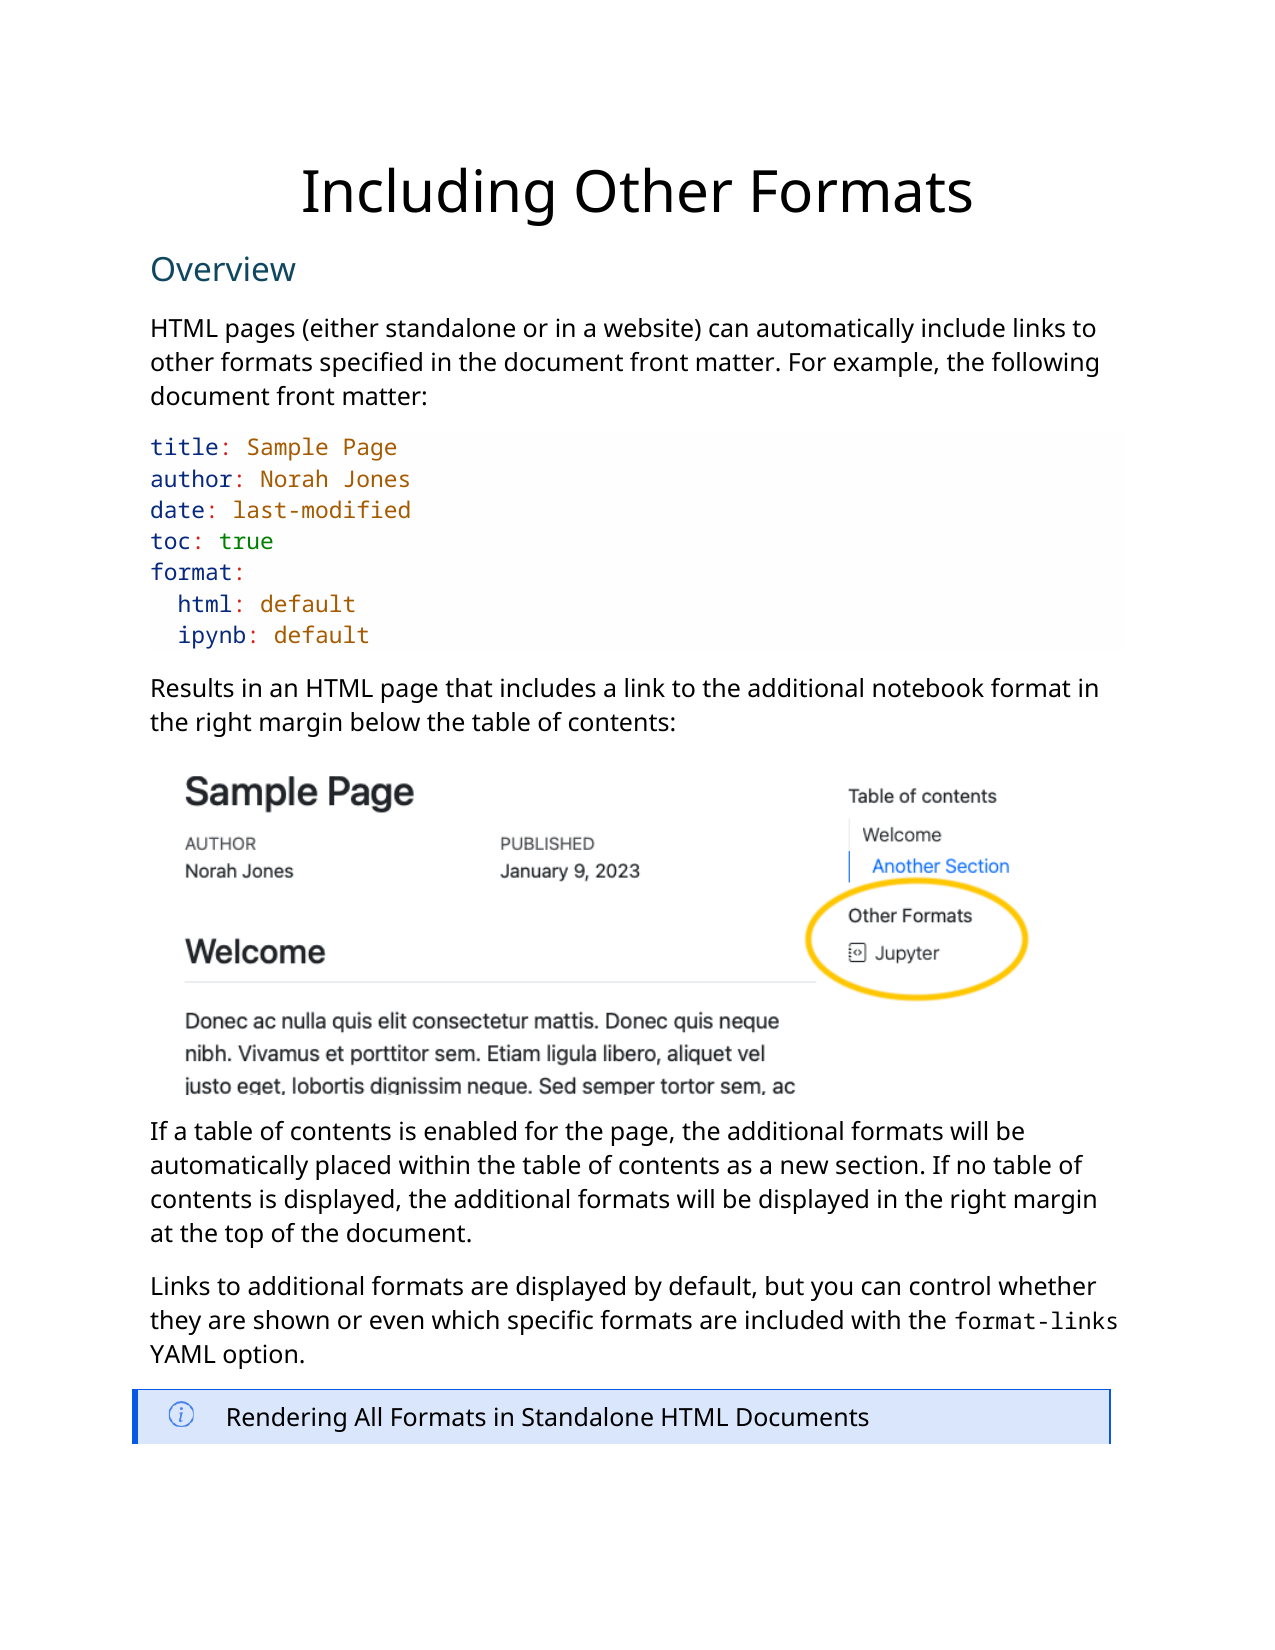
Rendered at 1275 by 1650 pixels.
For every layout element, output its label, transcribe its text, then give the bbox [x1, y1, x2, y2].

text title: Sample Page author: Norah Jones date: last-modified toc: true format: html: default ipynb: default [150, 431, 1125, 650]
text HTML pages (either standalone or in a website) can automatically include links to other formats specified in the document front matter. For example, the following document front matter: [150, 310, 1125, 412]
subtitle Overview [150, 246, 1125, 292]
picture [168, 1401, 194, 1427]
title Including Other Formats [150, 150, 1125, 229]
text If a table of contents is enabled for the page, the additional formats will be automatically placed within the table of contents as a new section. If no table of contents is displayed, the additional formats will be displayed in the right margin at the top of the document. [150, 1113, 1125, 1250]
table_header Rendering All Formats in Standalone HTML Documents [138, 1390, 1109, 1444]
picture [168, 757, 1044, 1095]
text Links to additional formats are displayed by default, but you can control whether they are shown or even which specific formats are included with the format-links YAML option. [150, 1268, 1125, 1371]
text Results in an HTML page that includes a link to the additional notebook format in the right margin below the table of contents: [150, 671, 1125, 739]
